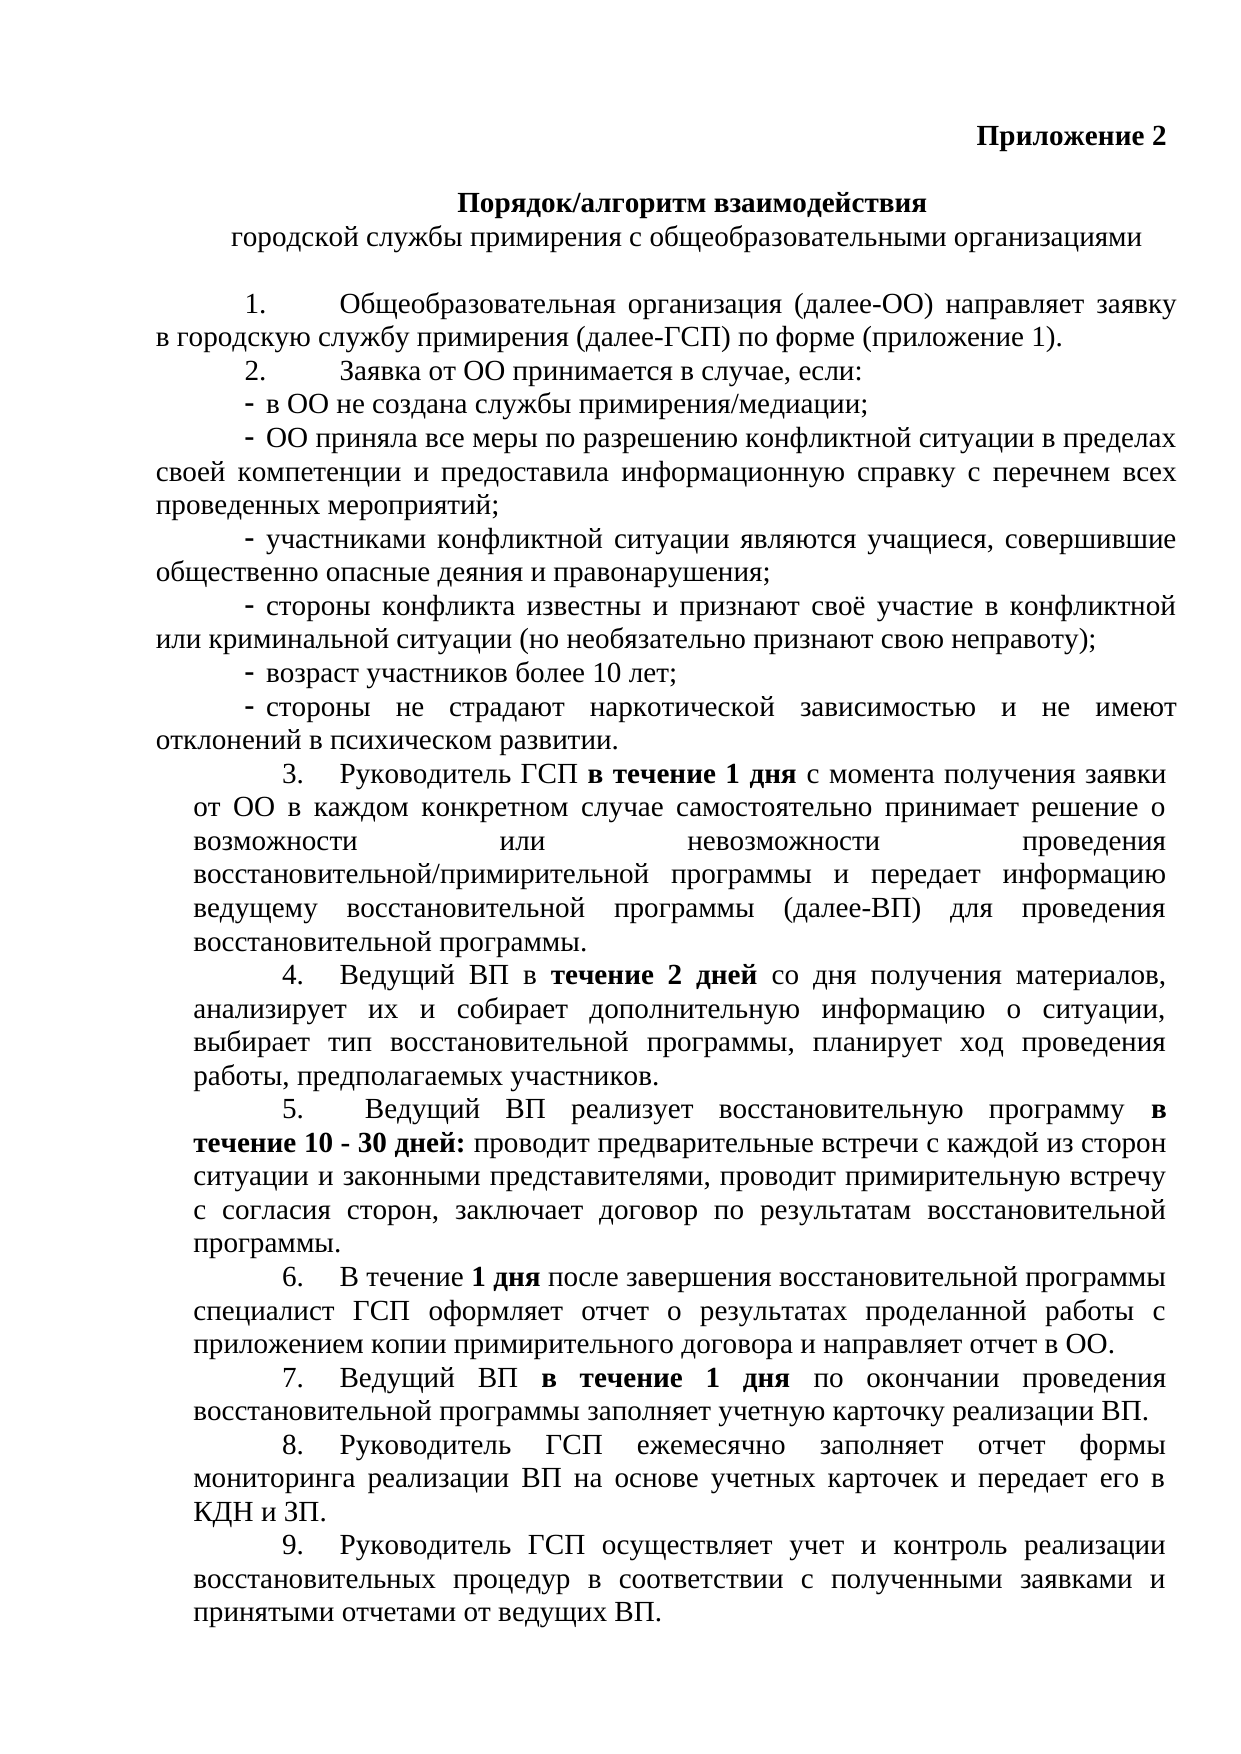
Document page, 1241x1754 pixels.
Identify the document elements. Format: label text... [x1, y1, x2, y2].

list стороны конфликта известны и признают своё участие в конфликтной или криминальной ситуации (но необязательно признают свою неправоту); [156, 588, 1177, 655]
list Заявка от ОО принимается в случае, если: [156, 353, 1177, 386]
list ОО приняла все меры по разрешению конфликтной ситуации в пределах своей компетенции и предоставила информационную справку с перечнем всех проведенных мероприятий; [156, 420, 1177, 521]
list участниками конфликтной ситуации являются учащиеся, совершившие общественно опасные деяния и правонарушения; [156, 521, 1177, 588]
list стороны не страдают наркотической зависимостью и не имеют отклонений в психическом развитии. [156, 689, 1177, 756]
text Порядок/алгоритм взаимодействия [118, 185, 1177, 219]
list Ведущий ВП в течение 1 дня по окончании проведения восстановительной программы заполняет учетную карточку реализации ВП. [193, 1360, 1167, 1427]
list возраст участников более 10 лет; [156, 655, 1177, 689]
text Приложение 2 [886, 118, 1167, 152]
list Ведущий ВП реализует восстановительную программу в течение 10 - 30 дней: проводит предварительные встречи с каждой из сторон ситуации и законными представителями, проводит примирительную встречу с согласия сторон, заключает договор по результатам восстановительной программы. [193, 1091, 1167, 1259]
list Руководитель ГСП осуществляет учет и контроль реализации восстановительных процедур в соответствии с полученными заявками и принятыми отчетами от ведущих ВП. [193, 1527, 1167, 1628]
list в ОО не создана службы примирения/медиации; [156, 386, 1177, 420]
list Руководитель ГСП ежемесячно заполняет отчет формы мониторинга реализации ВП на основе учетных карточек и передает его в КДН и ЗП. [193, 1427, 1167, 1527]
text городской службы примирения с общеобразовательными организациями [118, 219, 1167, 252]
list Ведущий ВП в течение 2 дней со дня получения материалов, анализирует их и собирает дополнительную информацию о ситуации, выбирает тип восстановительной программы, планирует ход проведения работы, предполагаемых участников. [193, 957, 1167, 1091]
list В течение 1 дня после завершения восстановительной программы специалист ГСП оформляет отчет о результатах проделанной работы с приложением копии примирительного договора и направляет отчет в ОО. [193, 1259, 1167, 1360]
list Общеобразовательная организация (далее-ОО) направляет заявку в городскую службу примирения (далее-ГСП) по форме (приложение 1). [156, 286, 1177, 353]
list Руководитель ГСП в течение 1 дня с момента получения заявки от ОО в каждом конкретном случае самостоятельно принимает решение о возможности или невозможности проведения восстановительной/примирительной программы и передает информацию ведущему восстановительной программы (далее-ВП) для проведения восстановительной программы. [193, 756, 1167, 957]
